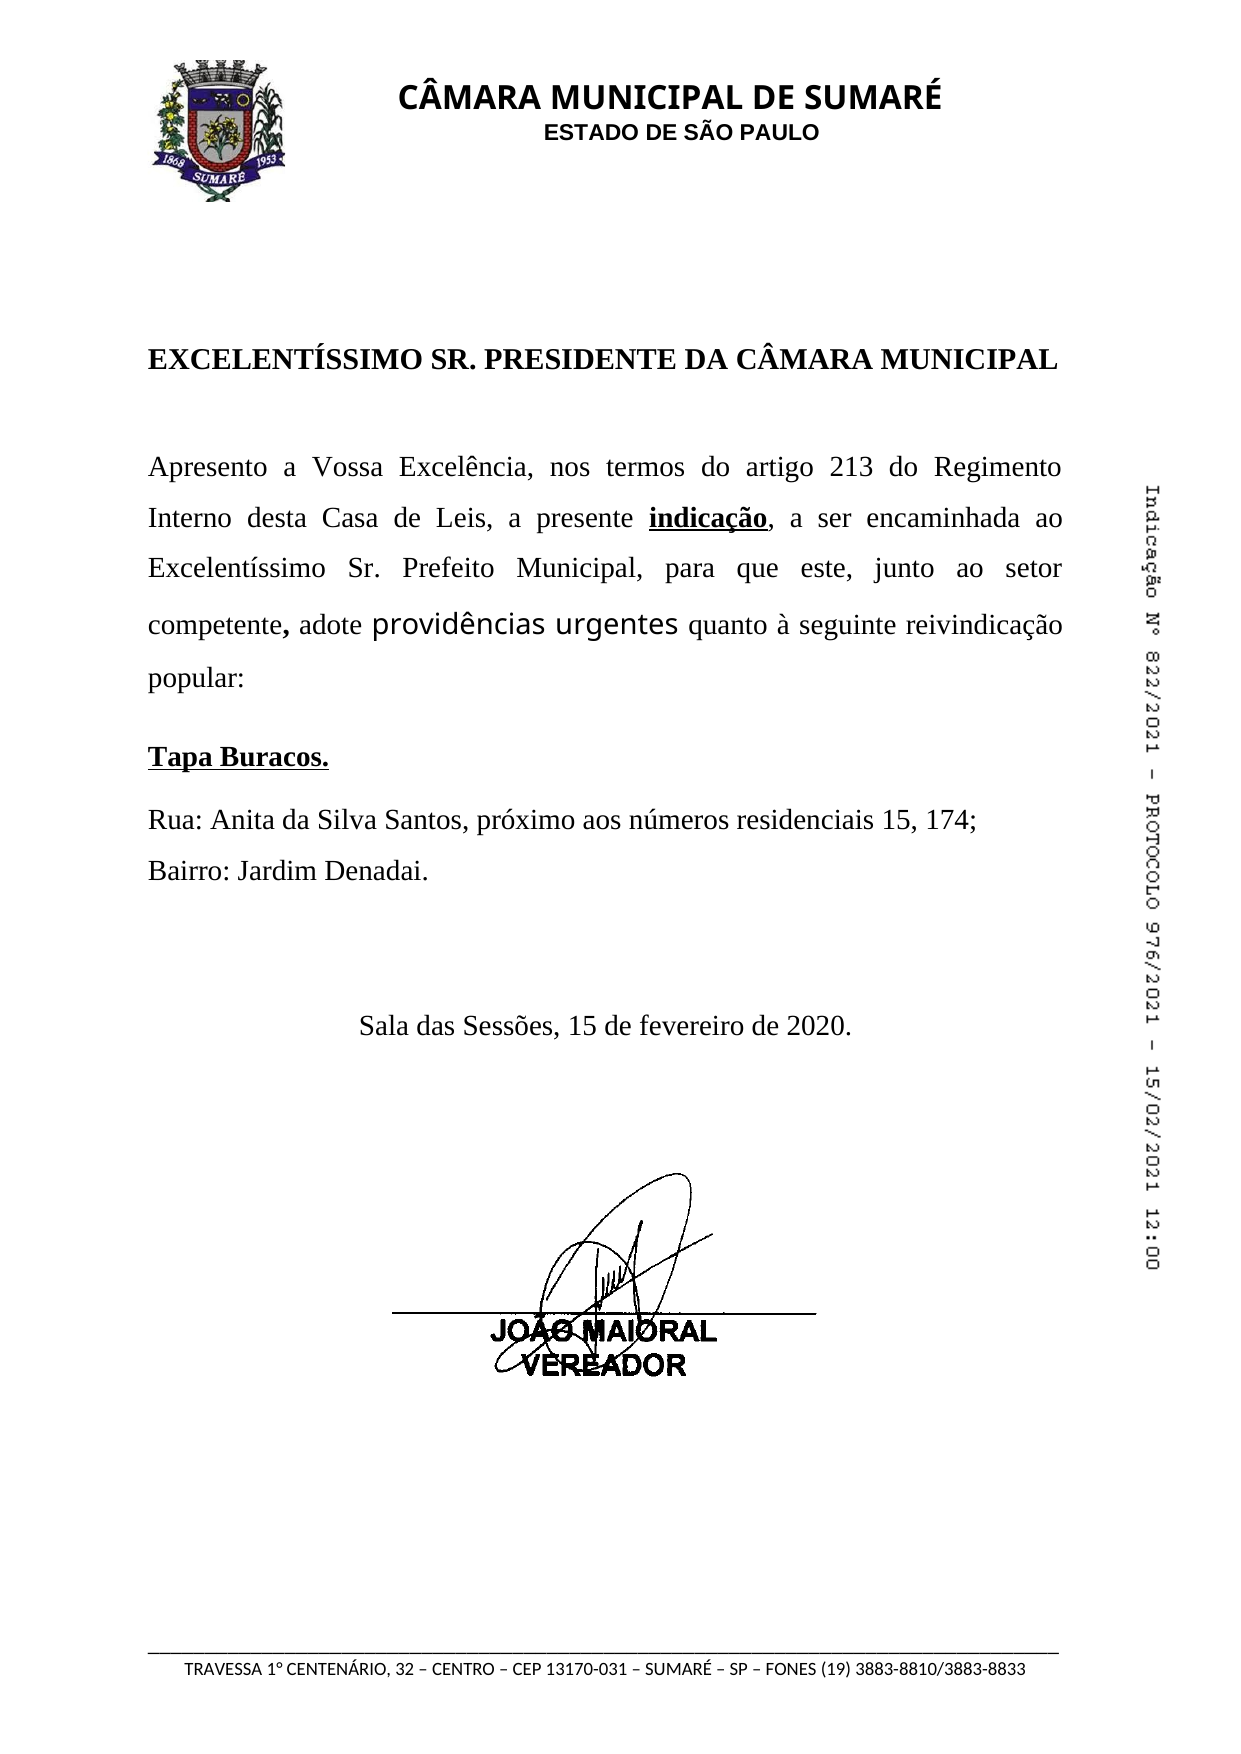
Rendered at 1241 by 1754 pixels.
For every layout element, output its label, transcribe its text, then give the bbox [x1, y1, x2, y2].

text EXCELENTÍSSIMO SR. PRESIDENTE DA CÂMARA MUNICIPAL [148, 341, 1063, 376]
text Rua: Anita da Silva Santos, próximo aos números residenciais 15, 174; [148, 802, 1063, 836]
text Tapa Buracos. [148, 739, 1063, 773]
text Apresento a Vossa Excelência, nos termos do artigo 213 do Regimento Interno desta Casa de Leis, a presente indicação, a ser encaminhada ao Excelentíssimo Sr. Prefeito Municipal, para que este, junto ao setor competente, adote providências urgentes quanto à seguinte reivindicação popular: [148, 449, 1063, 693]
picture [147, 60, 286, 202]
picture [1120, 481, 1183, 1274]
text Bairro: Jardim Denadai. [148, 853, 1063, 886]
text Sala das Sessões, 15 de fevereiro de 2020. [148, 1008, 1063, 1042]
